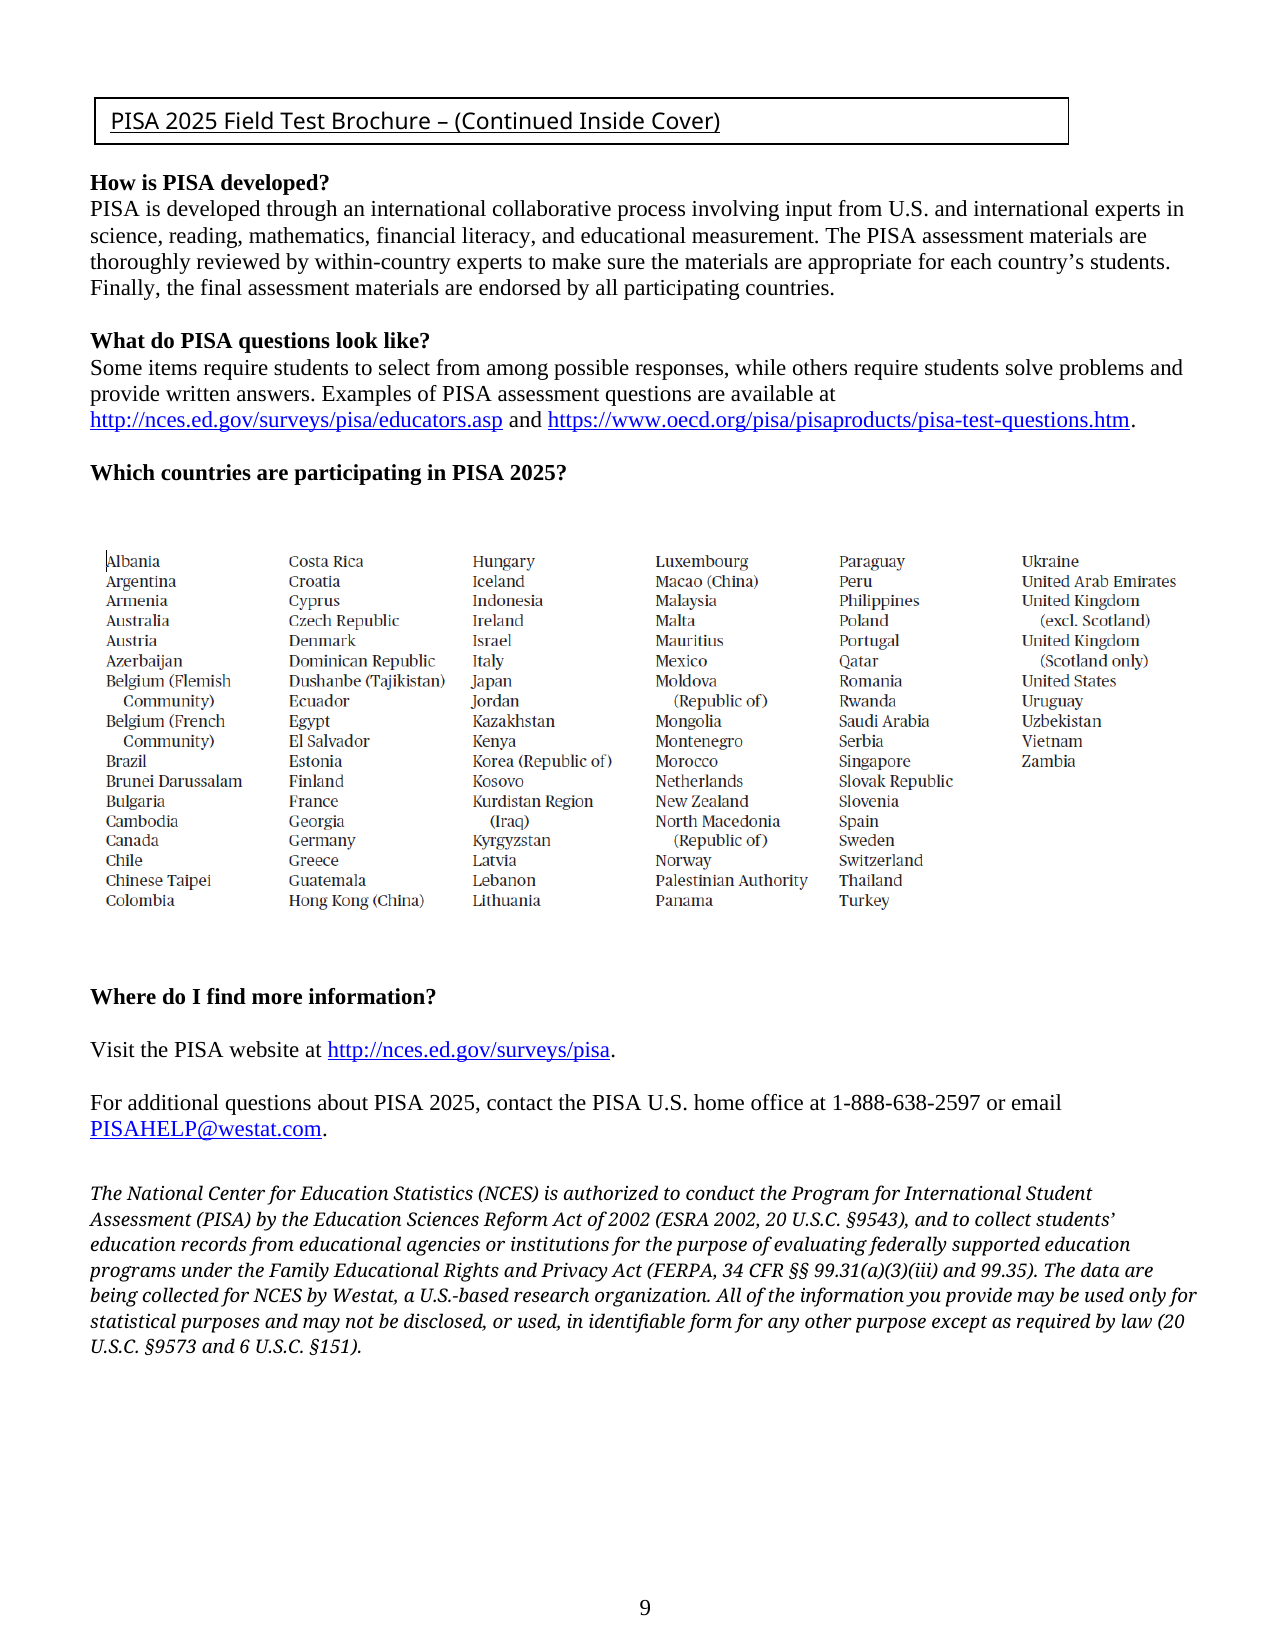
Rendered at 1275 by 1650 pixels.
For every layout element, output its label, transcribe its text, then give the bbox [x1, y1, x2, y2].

text For additional questions about PISA 2025, contact the PISA U.S. home office at 1-888-638-2597 or email PISAHELP@westat.com. [90, 1089, 1200, 1141]
picture [90, 538, 1200, 931]
text PISA is developed through an international collaborative process involving input from U.S. and international experts in science, reading, mathematics, financial literacy, and educational measurement. The PISA assessment materials are thoroughly reviewed by within-country experts to make sure the materials are appropriate for each country’s students. Finally, the final assessment materials are endorsed by all participating countries. [90, 195, 1200, 301]
text Which countries are participating in PISA 2025? [90, 459, 1200, 485]
text How is PISA developed? [90, 169, 1200, 195]
text The National Center for Education Statistics (NCES) is authorized to conduct the Program for International Student Assessment (PISA) by the Education Sciences Reform Act of 2002 (ESRA 2002, 20 U.S.C. §9543), and to collect students’ education records from educational agencies or institutions for the purpose of evaluating federally supported education programs under the Family Educational Rights and Privacy Act (FERPA, 34 CFR §§ 99.31(a)(3)(iii) and 99.35). The data are being collected for NCES by Westat, a U.S.-based research organization. All of the information you provide may be used only for statistical purposes and may not be disclosed, or used, in identifiable form for any other purpose except as required by law (20 U.S.C. §9573 and 6 U.S.C. §151). [90, 1180, 1200, 1359]
text Visit the PISA website at http://nces.ed.gov/surveys/pisa. [90, 1036, 1200, 1062]
text Some items require students to select from among possible responses, while others require students solve problems and provide written answers. Examples of PISA assessment questions are available at http://nces.ed.gov/surveys/pisa/educators.asp and https://www.oecd.org/pisa/pisaproducts/pisa-test-questions.htm. [90, 353, 1200, 433]
text Where do I find more information? [90, 983, 1200, 1010]
text What do PISA questions look like? [90, 327, 1200, 353]
